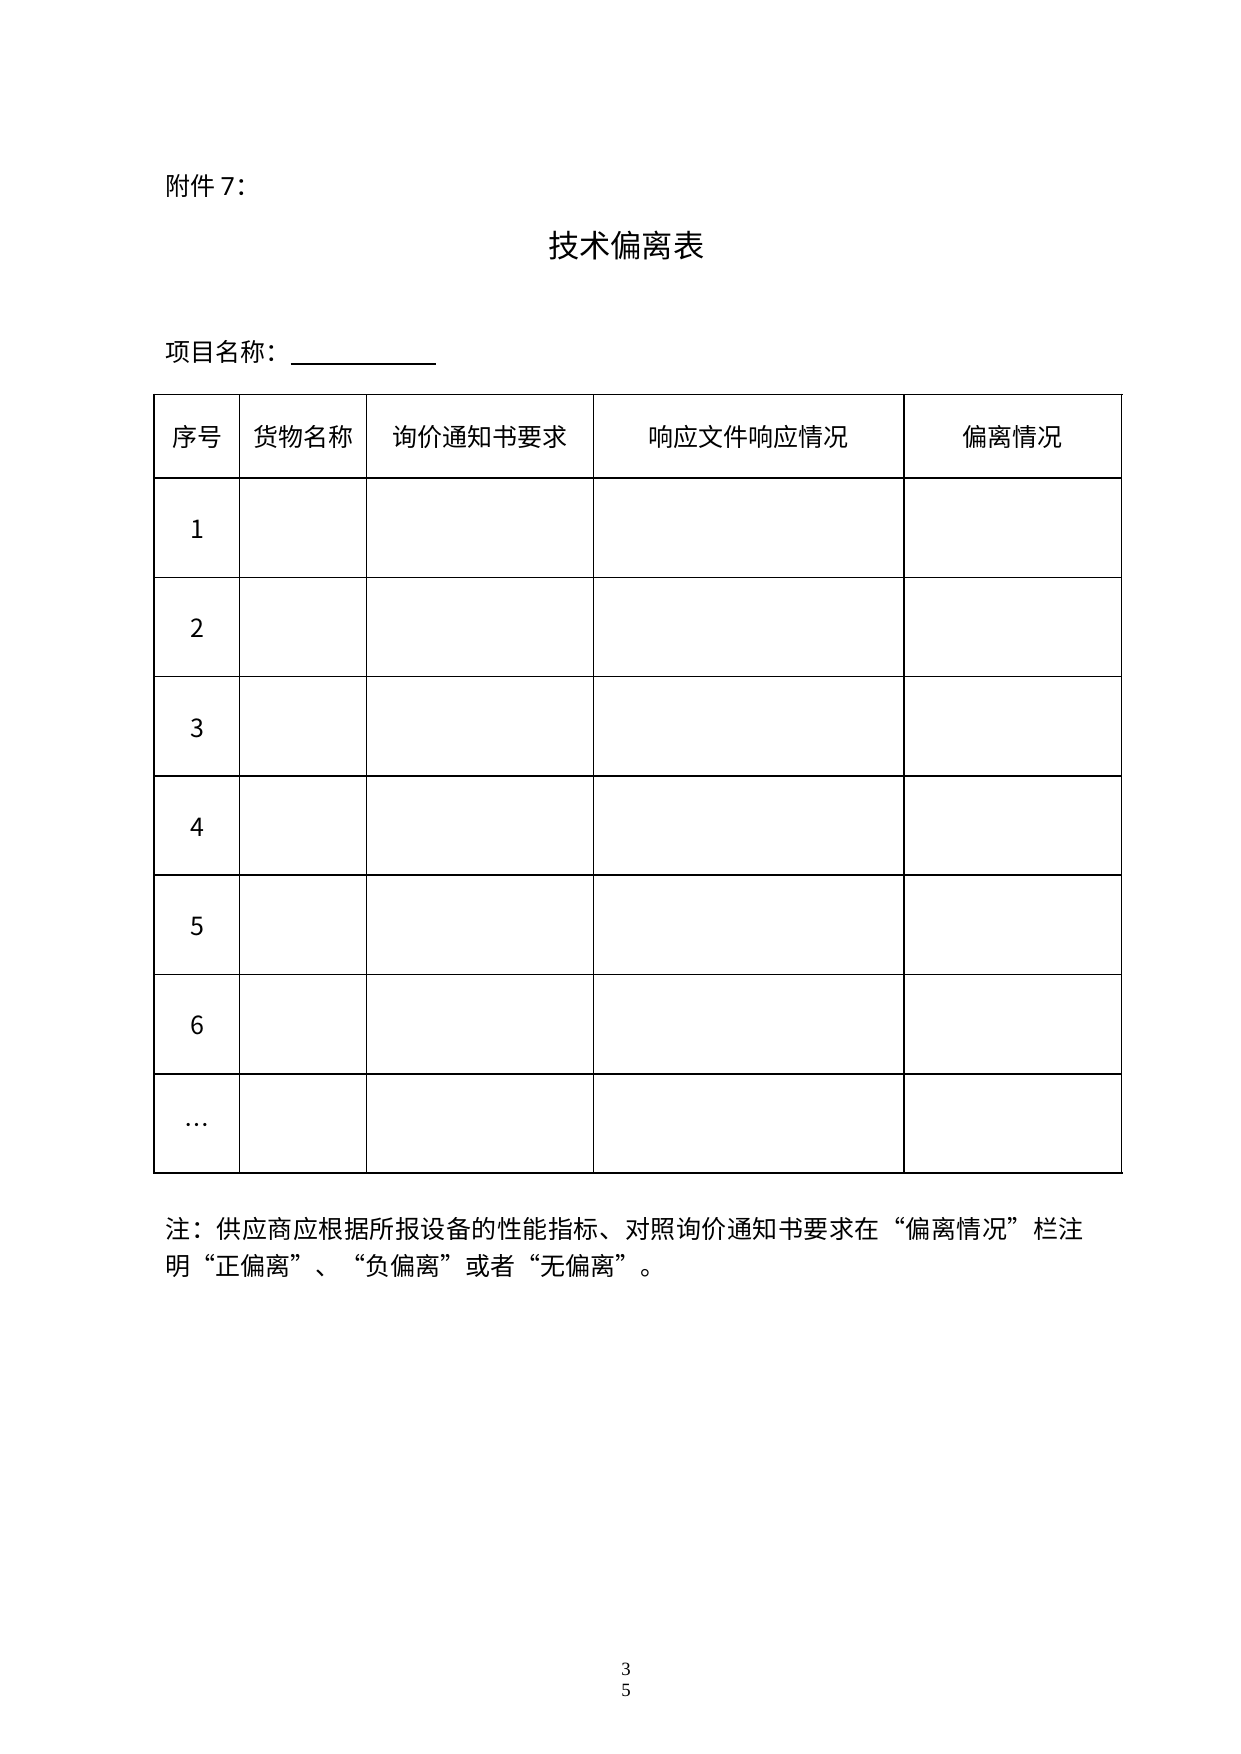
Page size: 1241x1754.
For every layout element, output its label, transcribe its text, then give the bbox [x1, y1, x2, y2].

table_header 序号 [155, 395, 239, 477]
table_cell [367, 578, 593, 676]
table_cell [905, 975, 1121, 1073]
text 注：供应商应根据所报设备的性能指标、对照询价通知书要求在“偏离情况”栏注明“正偏离”、“负偏离”或者“无偏离”。 [165, 1210, 1087, 1282]
table_cell 4 [155, 777, 239, 874]
table_cell [594, 479, 903, 576]
text 项目名称： [165, 332, 1087, 368]
table_cell [240, 975, 366, 1073]
table_cell [240, 479, 366, 576]
table_cell [905, 479, 1121, 576]
table_cell [367, 1075, 593, 1172]
table_cell [905, 876, 1121, 973]
table_cell [594, 975, 903, 1073]
table_cell [905, 578, 1121, 676]
table_cell [594, 876, 903, 973]
table_cell [367, 677, 593, 775]
table_header 货物名称 [240, 395, 366, 477]
table_cell [367, 876, 593, 973]
table_cell [594, 578, 903, 676]
table_header 响应文件响应情况 [594, 395, 903, 477]
table_cell [240, 1075, 366, 1172]
table_cell [594, 677, 903, 775]
table_cell [367, 777, 593, 874]
table_cell [240, 876, 366, 973]
table_header 偏离情况 [905, 395, 1121, 477]
table_cell [240, 777, 366, 874]
table_cell 3 [155, 677, 239, 775]
table_cell [367, 975, 593, 1073]
table_cell [367, 479, 593, 576]
table_cell [594, 1075, 903, 1172]
table_cell 5 [155, 876, 239, 973]
table_cell 1 [155, 479, 239, 576]
text 附件7： [165, 142, 1087, 208]
table_cell [240, 677, 366, 775]
table_cell 6 [155, 975, 239, 1073]
table_cell [905, 777, 1121, 874]
table_cell [905, 1075, 1121, 1172]
table_cell [594, 777, 903, 874]
table_header 询价通知书要求 [367, 395, 593, 477]
table_cell … [155, 1075, 239, 1172]
table_cell [905, 677, 1121, 775]
text 技术偏离表 [165, 221, 1087, 266]
table_cell 2 [155, 578, 239, 676]
table_cell [240, 578, 366, 676]
